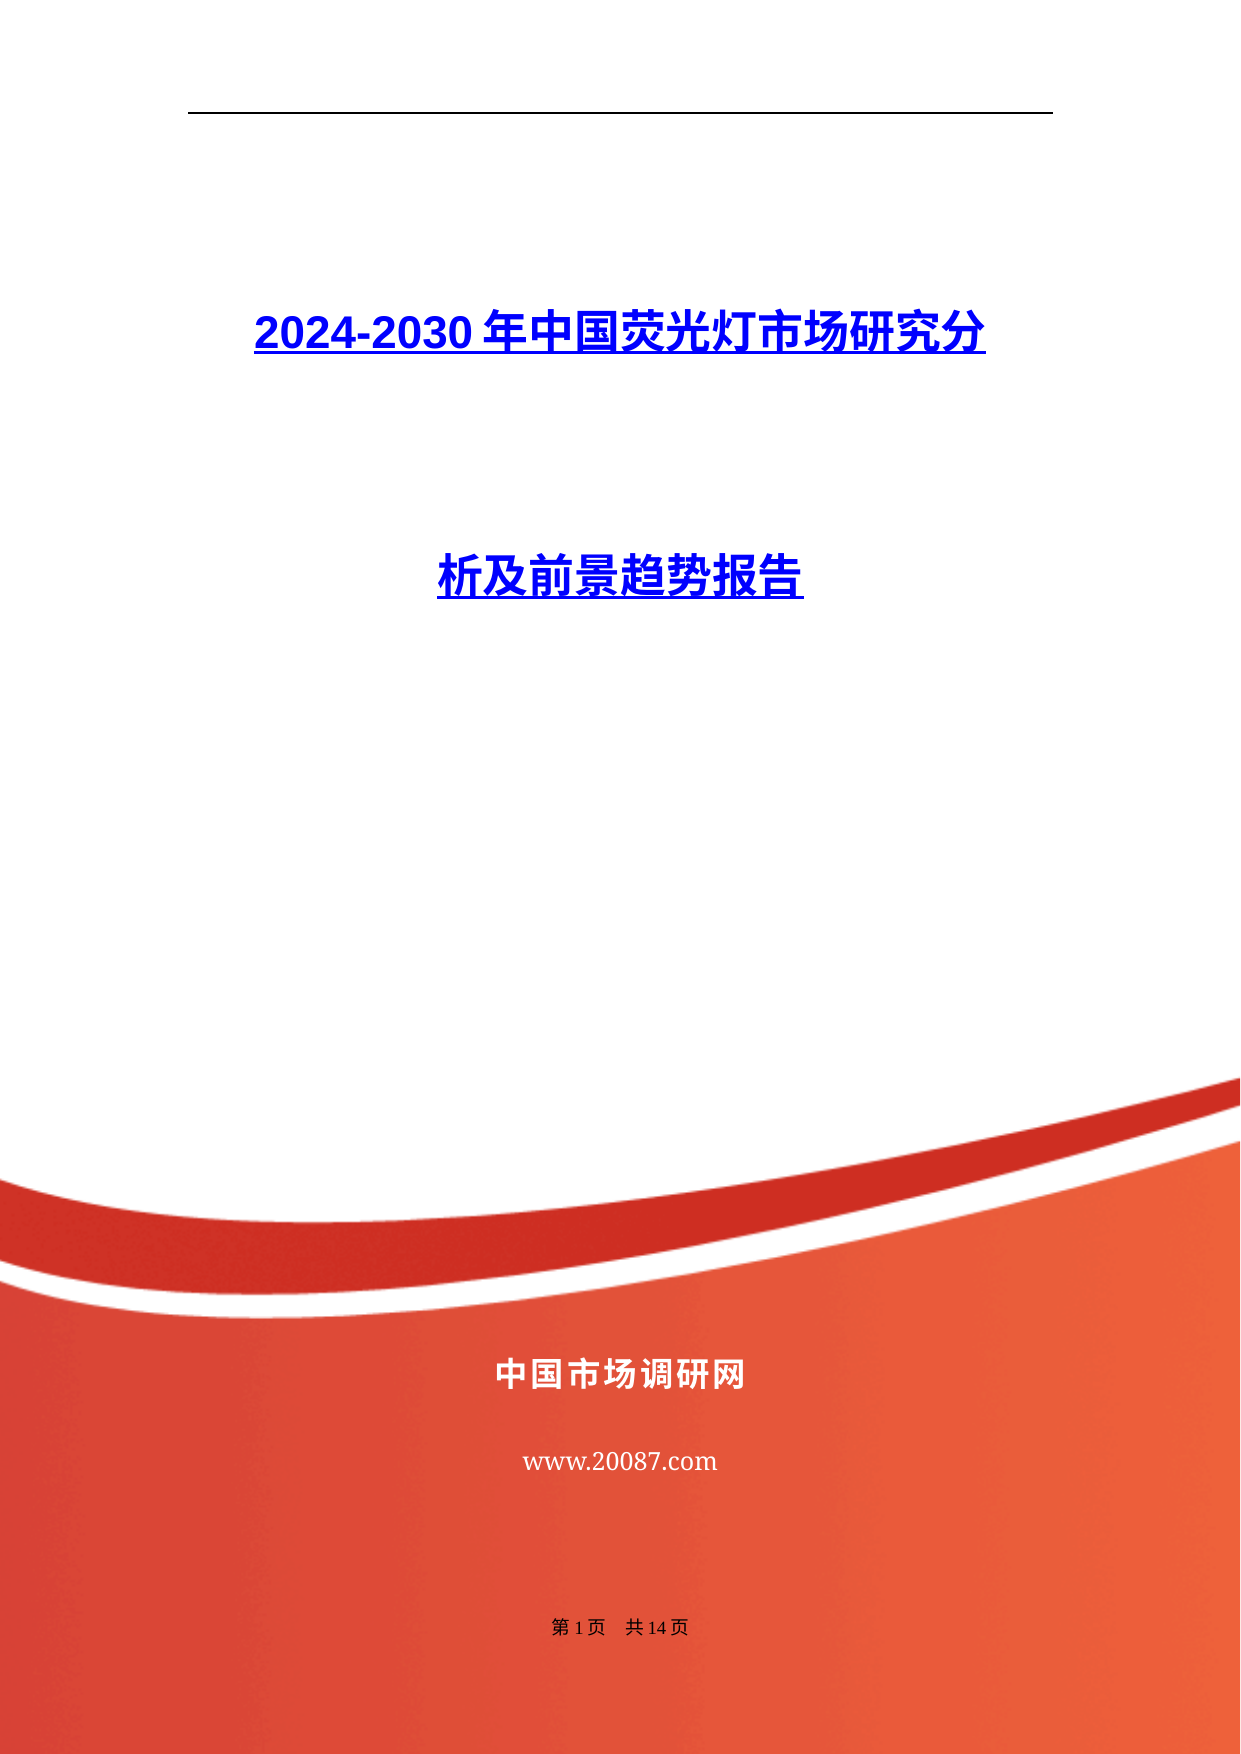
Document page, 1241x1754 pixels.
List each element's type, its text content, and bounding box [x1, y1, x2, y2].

picture [0, 1006, 1241, 1754]
table_header 2024-2030年中国荧光灯市场研究分析及前景趋势报告 [188, 207, 1053, 773]
text www.20087.com [187, 1428, 1053, 1493]
subtitle 中国市场调研网 [187, 1339, 1053, 1404]
